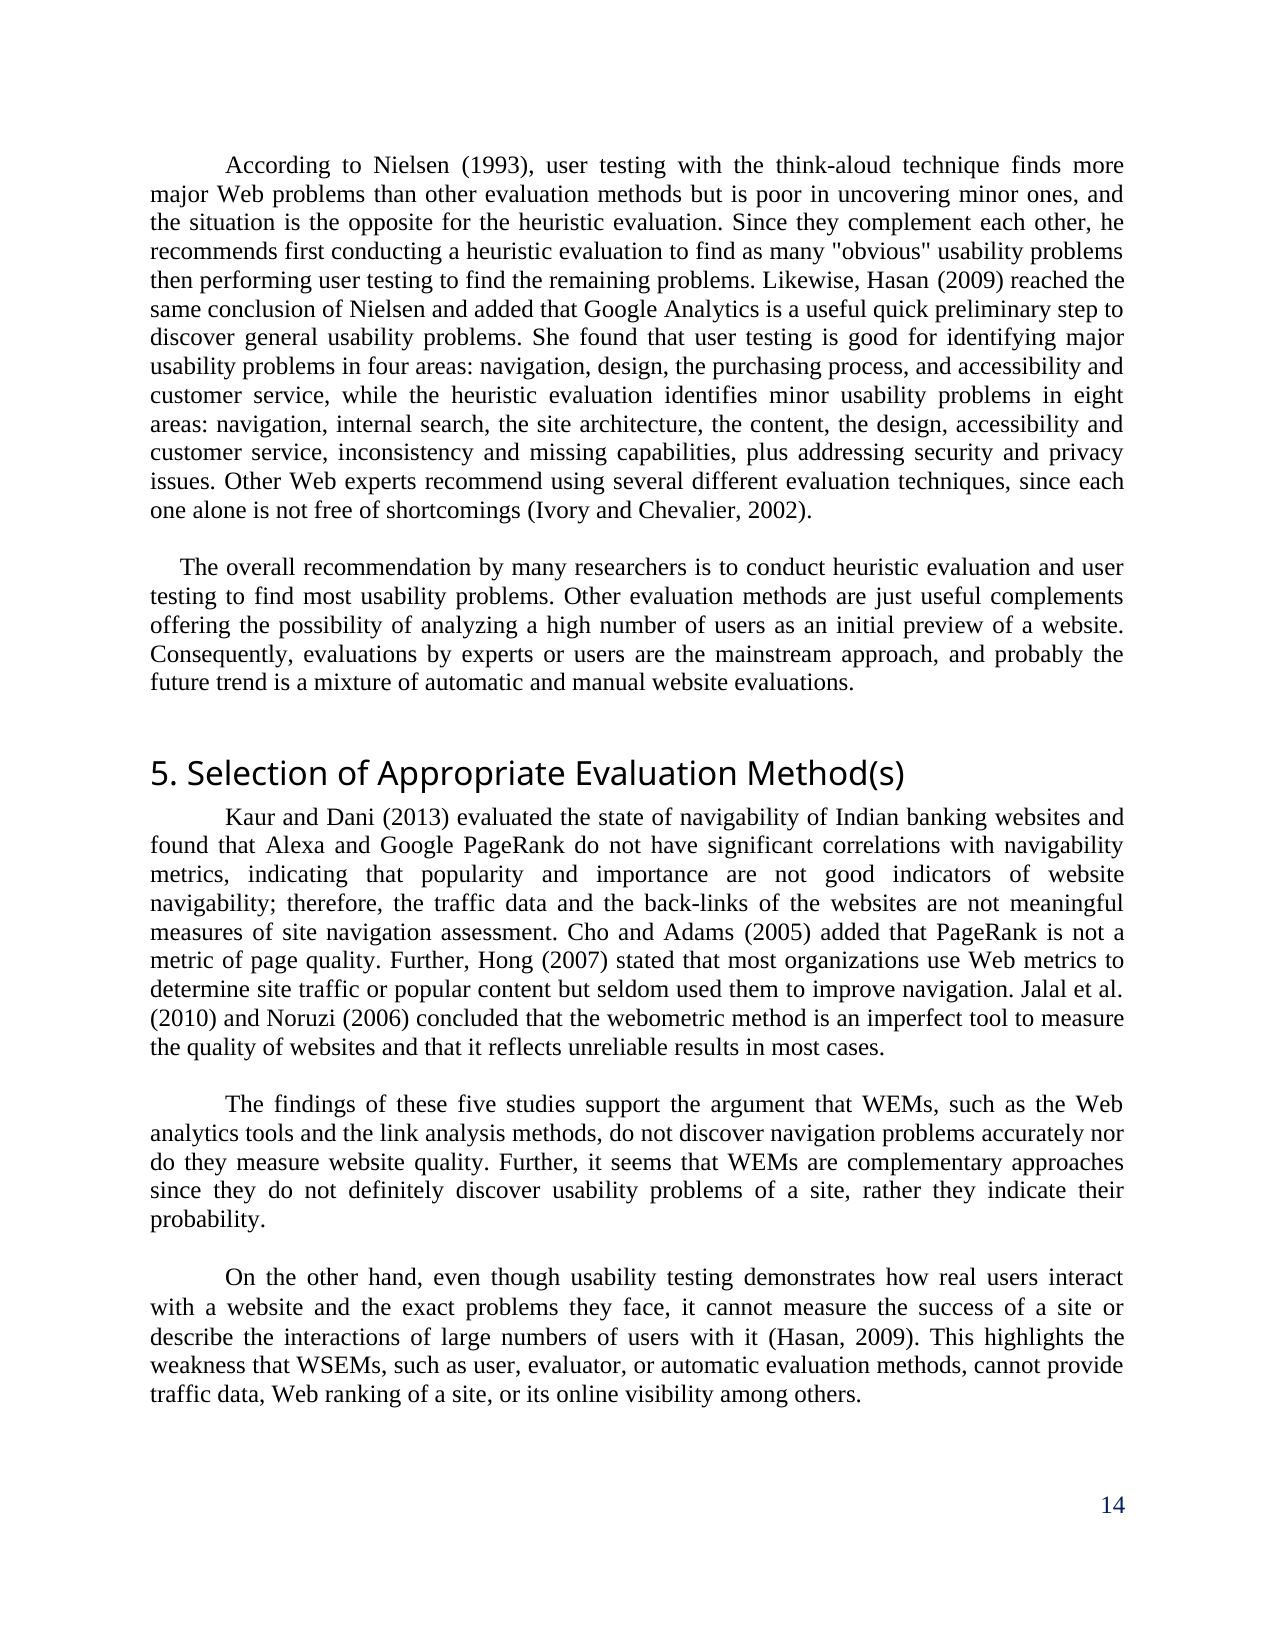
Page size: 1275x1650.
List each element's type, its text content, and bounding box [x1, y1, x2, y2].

text On the other hand, even though usability testing demonstrates how real users interact with a website and the exact problems they face, it cannot measure the success of a site or describe the interactions of large numbers of users with it (Hasan, 2009). This highlights the weakness that WSEMs, such as user, evaluator, or automatic evaluation methods, cannot provide traffic data, Web ranking of a site, or its online visibility among others. [150, 1262, 1125, 1408]
text 5. Selection of Appropriate Evaluation Method(s) [150, 750, 1125, 795]
text The overall recommendation by many researchers is to conduct heuristic evaluation and user testing to find most usability problems. Other evaluation methods are just useful complements offering the possibility of analyzing a high number of users as an initial preview of a website. Consequently, evaluations by experts or users are the mainstream approach, and probably the future trend is a mixture of automatic and manual website evaluations. [150, 552, 1125, 696]
text Kaur and Dani (2013) evaluated the state of navigability of Indian banking websites and found that Alexa and Google PageRank do not have significant correlations with navigability metrics, indicating that popularity and importance are not good indicators of website navigability; therefore, the traffic data and the back-links of the websites are not meaningful measures of site navigation assessment. Cho and Adams (2005) added that PageRank is not a metric of page quality. Further, Hong (2007) stated that most organizations use Web metrics to determine site traffic or popular content but seldom used them to improve navigation. Jalal et al. (2010) and Noruzi (2006) concluded that the webometric method is an imperfect tool to measure the quality of websites and that it reflects unreliable results in most cases. [150, 802, 1125, 1060]
text The findings of these five studies support the argument that WEMs, such as the Web analytics tools and the link analysis methods, do not discover navigation problems accurately nor do they measure website quality. Further, it seems that WEMs are complementary approaches since they do not definitely discover usability problems of a site, rather they indicate their probability. [150, 1089, 1125, 1233]
text According to Nielsen (1993), user testing with the think-aloud technique finds more major Web problems than other evaluation methods but is poor in uncovering minor ones, and the situation is the opposite for the heuristic evaluation. Since they complement each other, he recommends first conducting a heuristic evaluation to find as many "obvious" usability problems then performing user testing to find the remaining problems. Likewise, Hasan (2009) reached the same conclusion of Nielsen and added that Google Analytics is a useful quick preliminary step to discover general usability problems. She found that user testing is good for identifying major usability problems in four areas: navigation, design, the purchasing process, and accessibility and customer service, while the heuristic evaluation identifies minor usability problems in eight areas: navigation, internal search, the site architecture, the content, the design, accessibility and customer service, inconsistency and missing capabilities, plus addressing security and privacy issues. Other Web experts recommend using several different evaluation techniques, since each one alone is not free of shortcomings (Ivory and Chevalier, 2002). [150, 150, 1125, 524]
